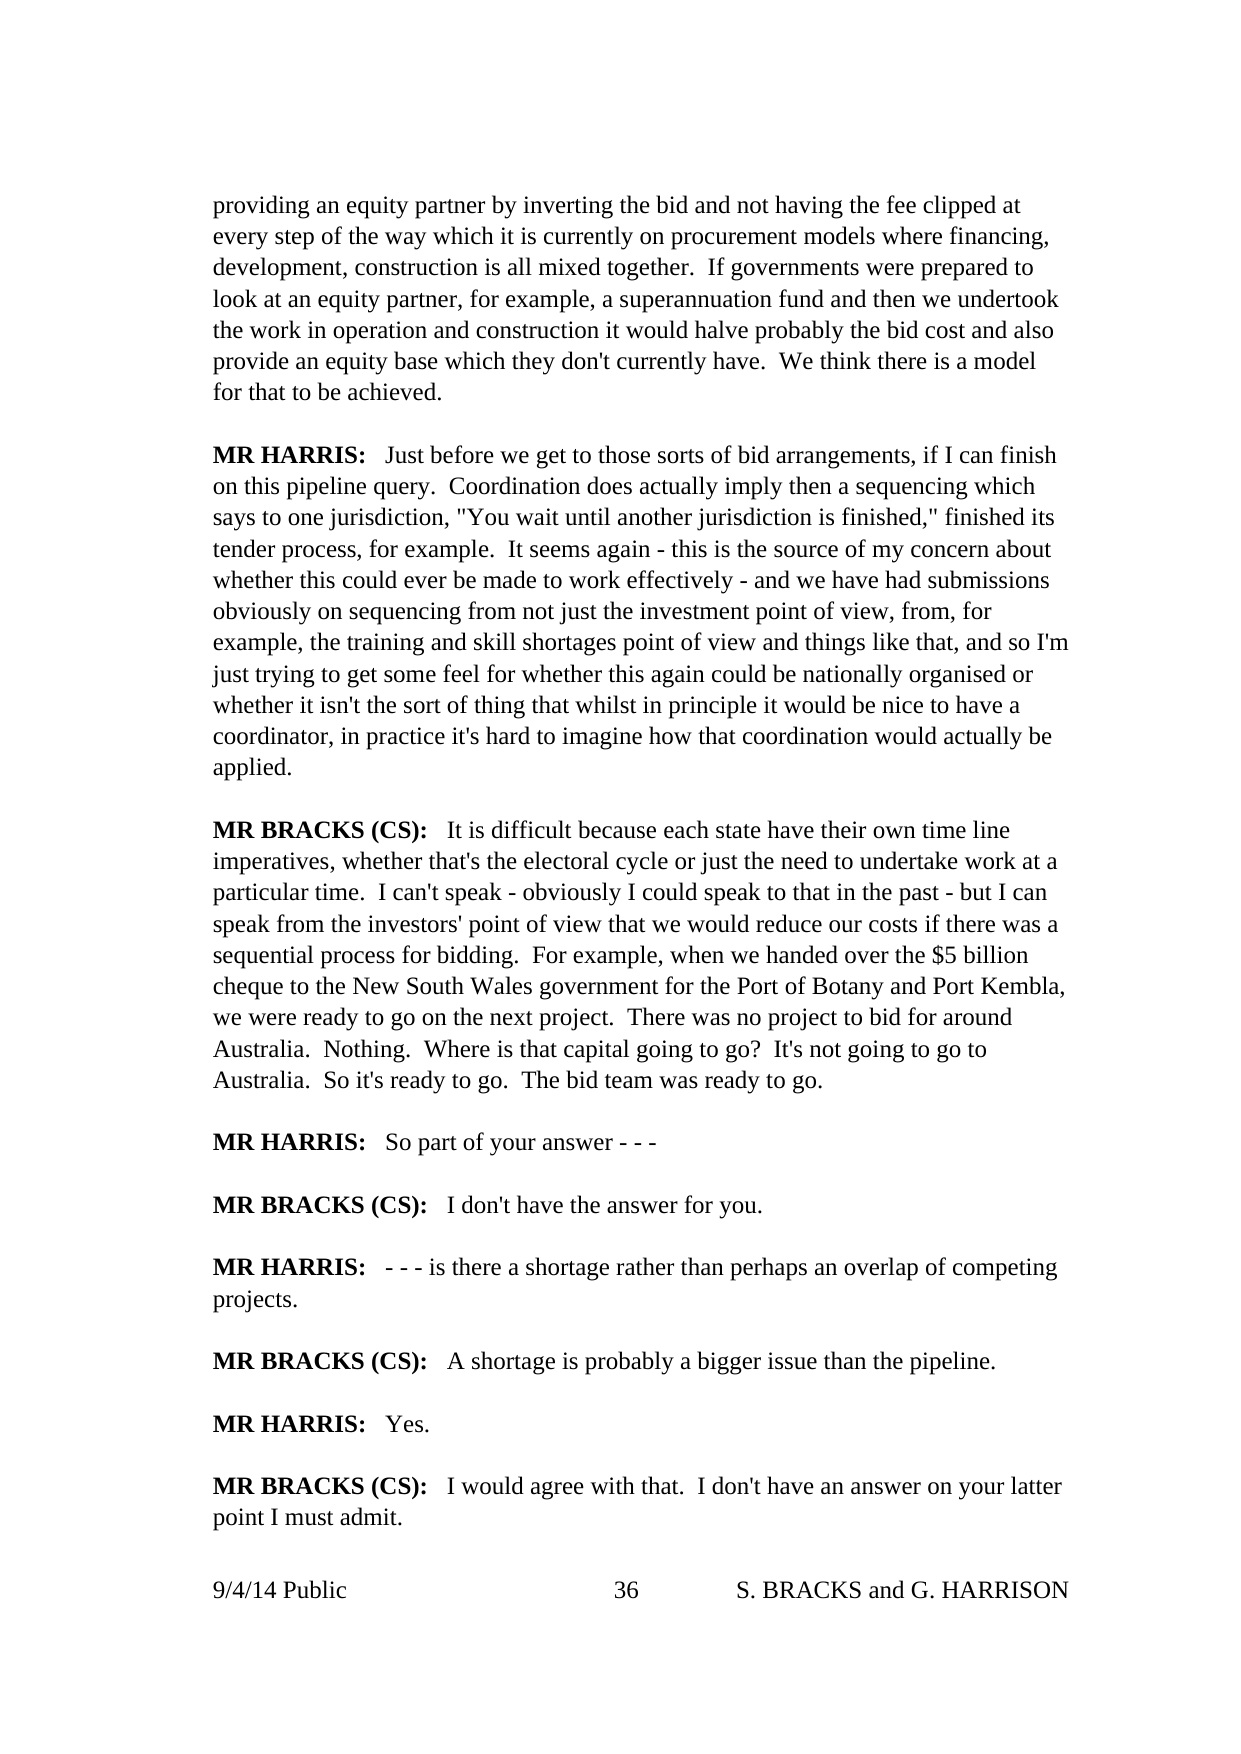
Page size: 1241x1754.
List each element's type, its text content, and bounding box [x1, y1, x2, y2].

text MR BRACKS (CS): It is difficult because each state have their own time line imperatives, whether that's the electoral cycle or just the need to undertake work at a particular time. I can't speak - obviously I could speak to that in the past - but I can speak from the investors' point of view that we would reduce our costs if there was a sequential process for bidding. For example, when we handed over the $5 billion cheque to the New South Wales government for the Port of Botany and Port Kembla, we were ready to go on the next project. There was no project to bid for around Australia. Nothing. Where is that capital going to go? It's not going to go to Australia. So it's ready to go. The bid team was ready to go. [213, 813, 1069, 1094]
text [213, 188, 1069, 407]
text MR HARRIS: Just before we get to those sorts of bid arrangements, if I can finish on this pipeline query. Coordination does actually imply then a sequencing which says to one jurisdiction, "You wait until another jurisdiction is finished," finished its tender process, for example. It seems again - this is the source of my concern about whether this could ever be made to work effectively - and we have had submissions obviously on sequencing from not just the investment point of view, from, for example, the training and skill shortages point of view and things like that, and so I'm just trying to get some feel for whether this again could be nationally organised or whether it isn't the sort of thing that whilst in principle it would be nice to have a coordinator, in practice it's hard to imagine how that coordination would actually be applied. [213, 438, 1069, 782]
text MR HARRIS: So part of your answer - - - [213, 1126, 1069, 1157]
text MR HARRIS: - - - is there a shortage rather than perhaps an overlap of competing projects. [213, 1251, 1069, 1313]
text MR BRACKS (CS): A shortage is probably a bigger issue than the pipeline. [213, 1344, 1069, 1376]
text MR HARRIS: Yes. [213, 1407, 1069, 1438]
text MR BRACKS (CS): I would agree with that. I don't have an answer on your latter point I must admit. [213, 1469, 1069, 1532]
text MR BRACKS (CS): I don't have the answer for you. [213, 1188, 1069, 1219]
